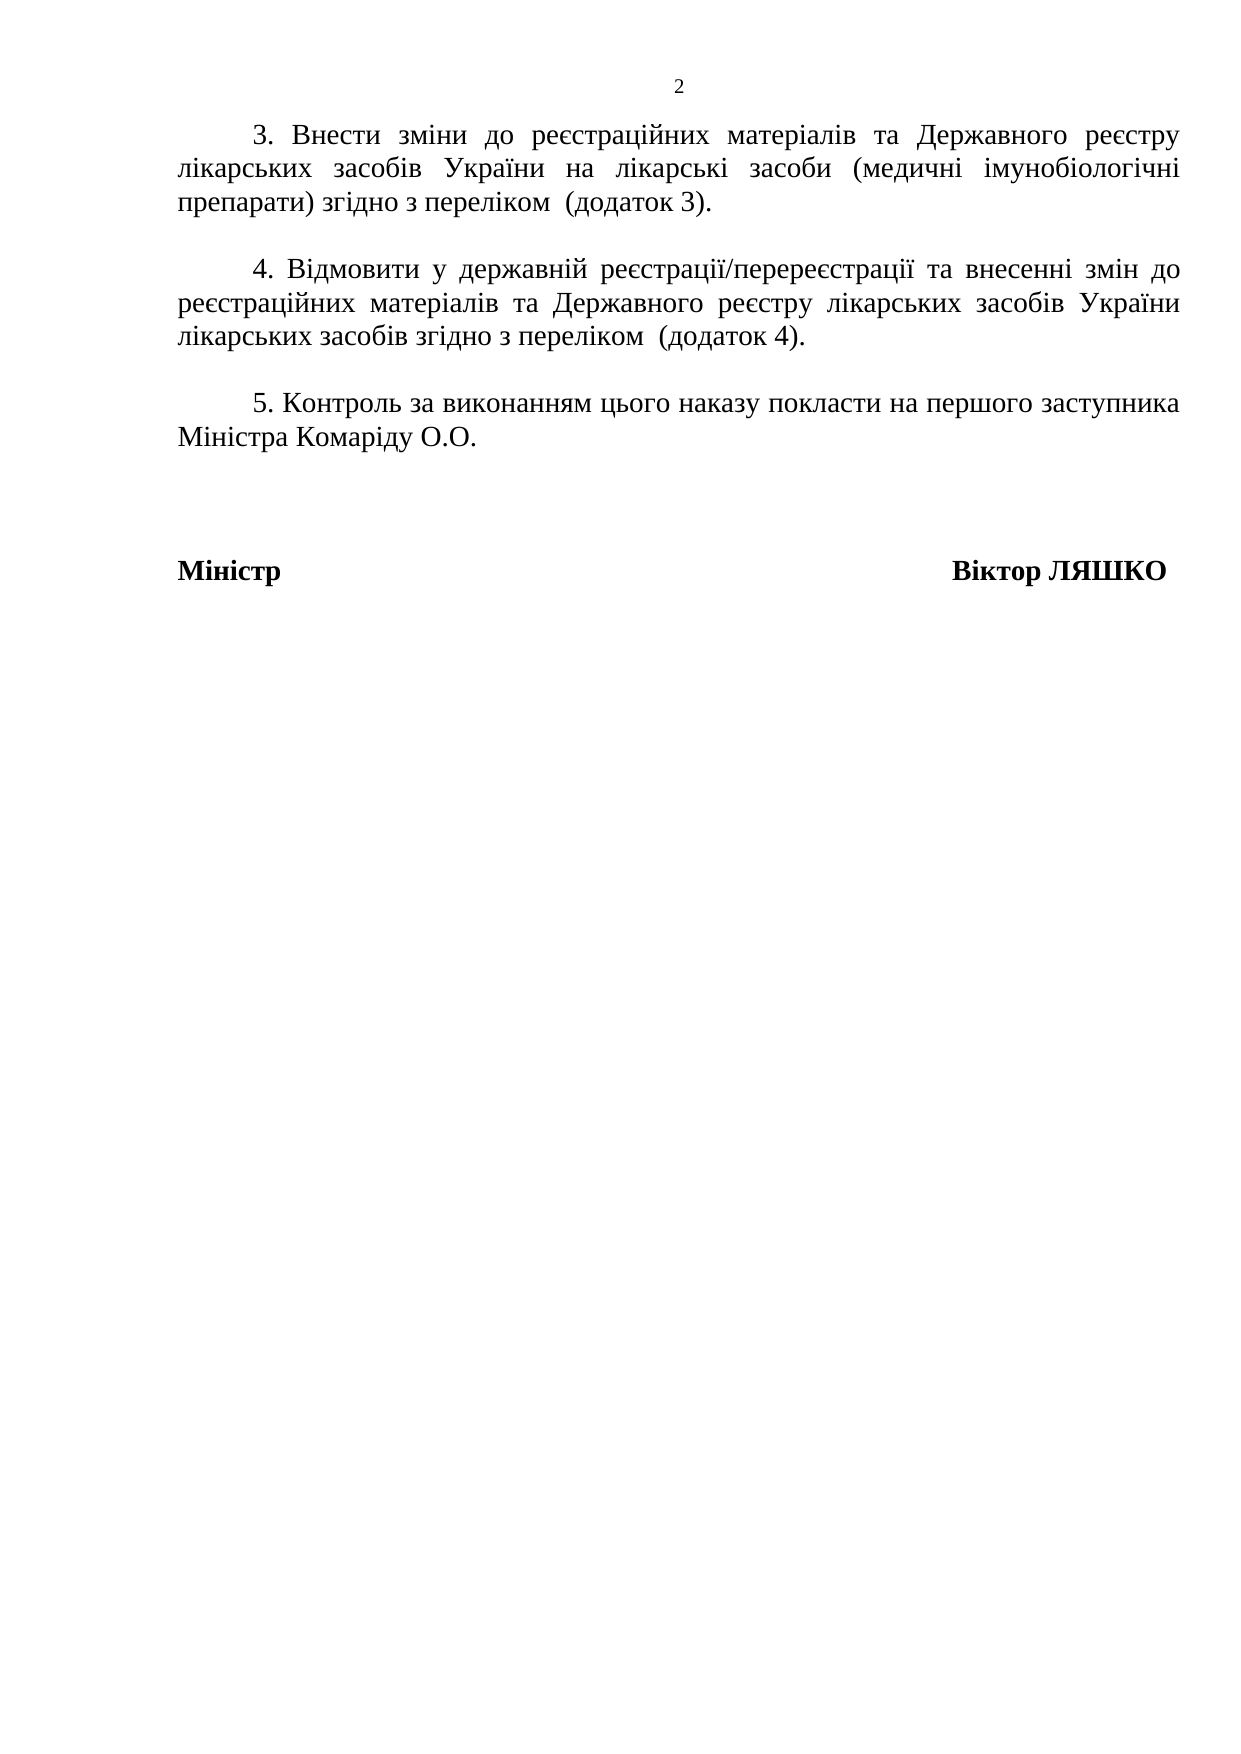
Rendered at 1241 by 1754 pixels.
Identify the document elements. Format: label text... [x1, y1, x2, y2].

text Міністр Віктор ЛЯШКО [177, 553, 1181, 587]
text 3. Внести зміни до реєстраційних матеріалів та Державного реєстру лікарських засобів України на лікарські засоби (медичні імунобіологічні препарати) згідно з переліком (додаток 3). [177, 117, 1181, 218]
text 5. Контроль за виконанням цього наказу покласти на першого заступника Міністра Комаріду О.О. [177, 385, 1181, 452]
text 4. Відмовити у державній реєстрації/перереєстрації та внесенні змін до реєстраційних матеріалів та Державного реєстру лікарських засобів України лікарських засобів згідно з переліком (додаток 4). [177, 251, 1181, 352]
